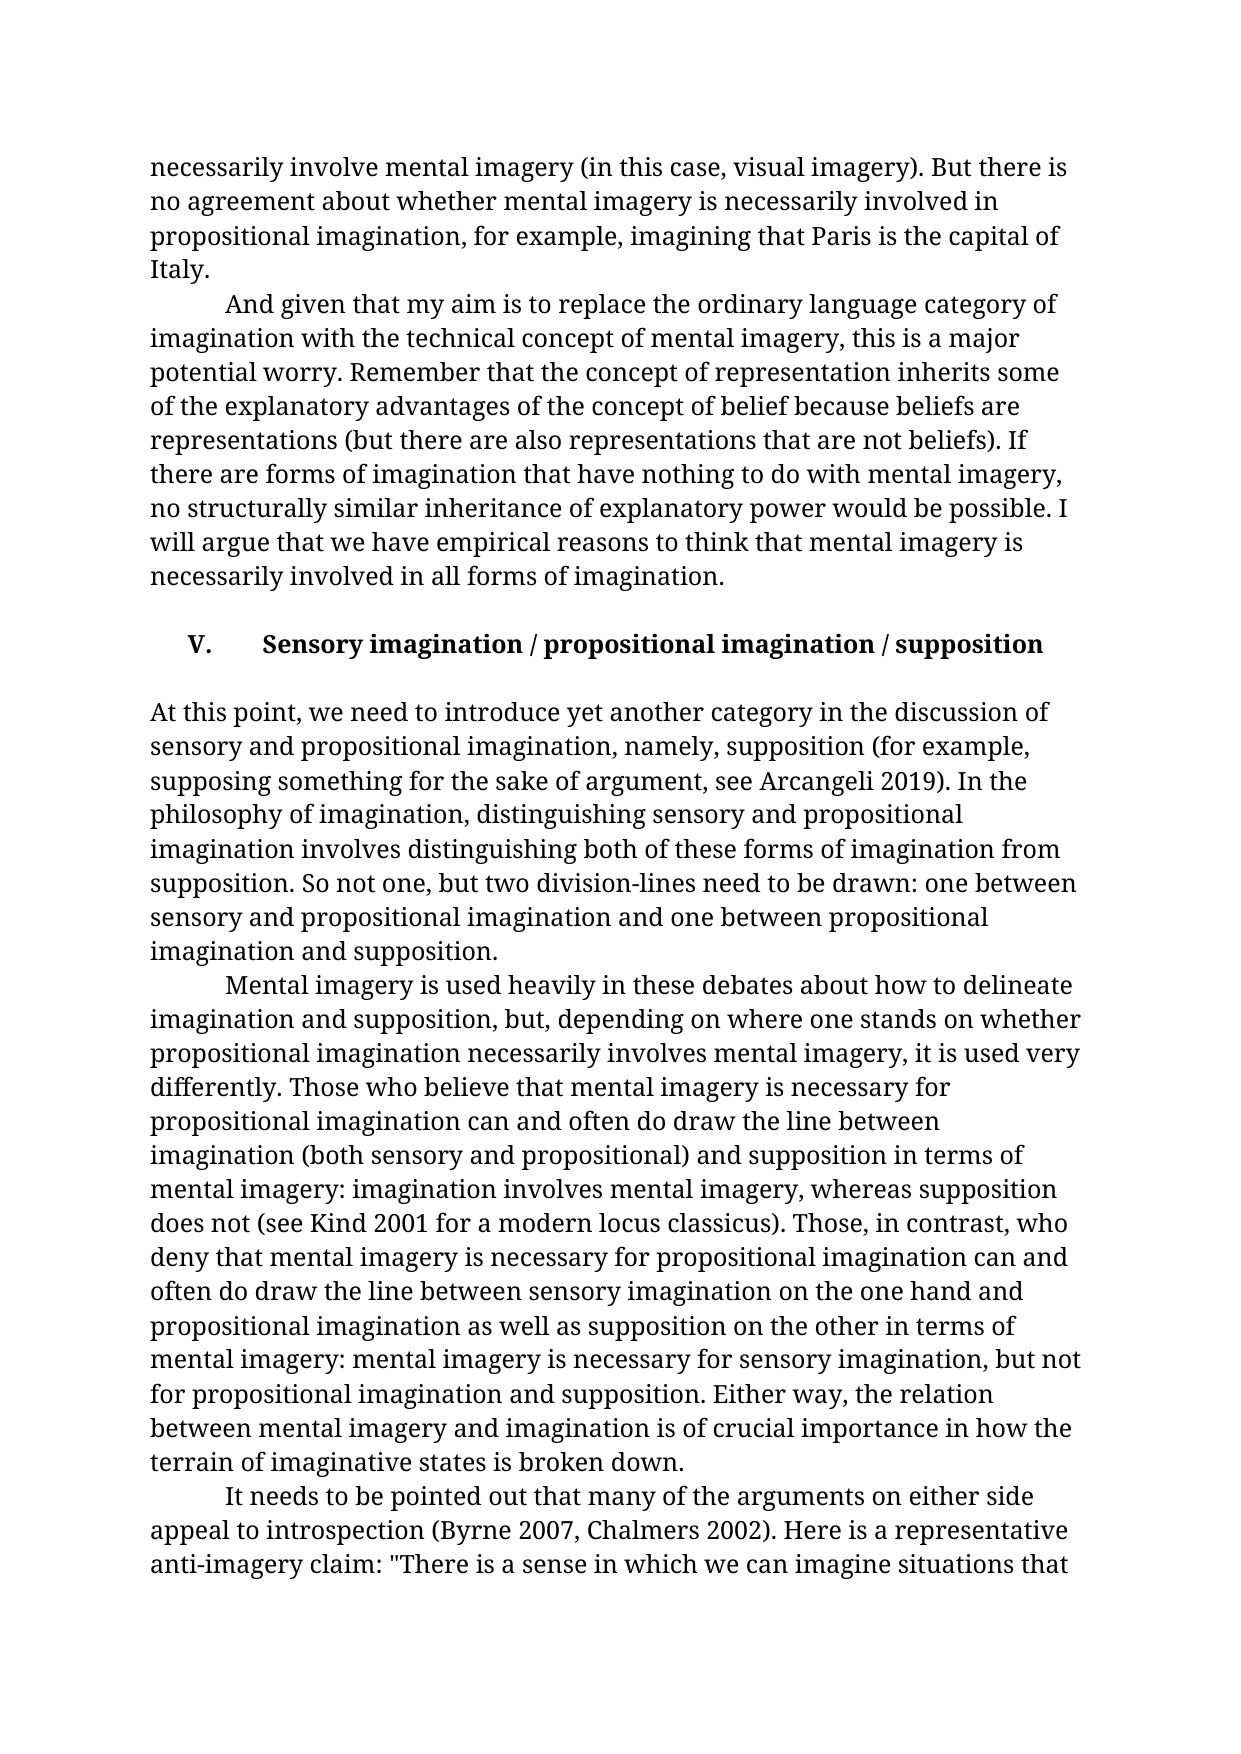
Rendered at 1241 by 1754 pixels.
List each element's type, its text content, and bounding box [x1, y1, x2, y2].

text At this point, we need to introduce yet another category in the discussion of sensory and propositional imagination, namely, supposition (for example, supposing something for the sake of argument, see Arcangeli 2019). In the philosophy of imagination, distinguishing sensory and propositional imagination involves distinguishing both of these forms of imagination from supposition. So not one, but two division-lines need to be drawn: one between sensory and propositional imagination and one between propositional imagination and supposition. [150, 695, 1090, 967]
text Mental imagery is used heavily in these debates about how to delineate imagination and supposition, but, depending on where one stands on whether propositional imagination necessarily involves mental imagery, it is used very differently. Those who believe that mental imagery is necessary for propositional imagination can and often do draw the line between imagination (both sensory and propositional) and supposition in terms of mental imagery: imagination involves mental imagery, whereas supposition does not (see Kind 2001 for a modern locus classicus). Those, in contrast, who deny that mental imagery is necessary for propositional imagination can and often do draw the line between sensory imagination on the one hand and propositional imagination as well as supposition on the other in terms of mental imagery: mental imagery is necessary for sensory imagination, but not for propositional imagination and supposition. Either way, the relation between mental imagery and imagination is of crucial importance in how the terrain of imaginative states is broken down. [150, 967, 1090, 1478]
list Sensory imagination / propositional imagination / supposition [187, 627, 1090, 661]
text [150, 150, 1090, 286]
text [150, 1478, 1090, 1581]
text And given that my aim is to replace the ordinary language category of imagination with the technical concept of mental imagery, this is a major potential worry. Remember that the concept of representation inherits some of the explanatory advantages of the concept of belief because beliefs are representations (but there are also representations that are not beliefs). If there are forms of imagination that have nothing to do with mental imagery, no structurally similar inheritance of explanatory power would be possible. I will argue that we have empirical reasons to think that mental imagery is necessarily involved in all forms of imagination. [150, 286, 1090, 593]
